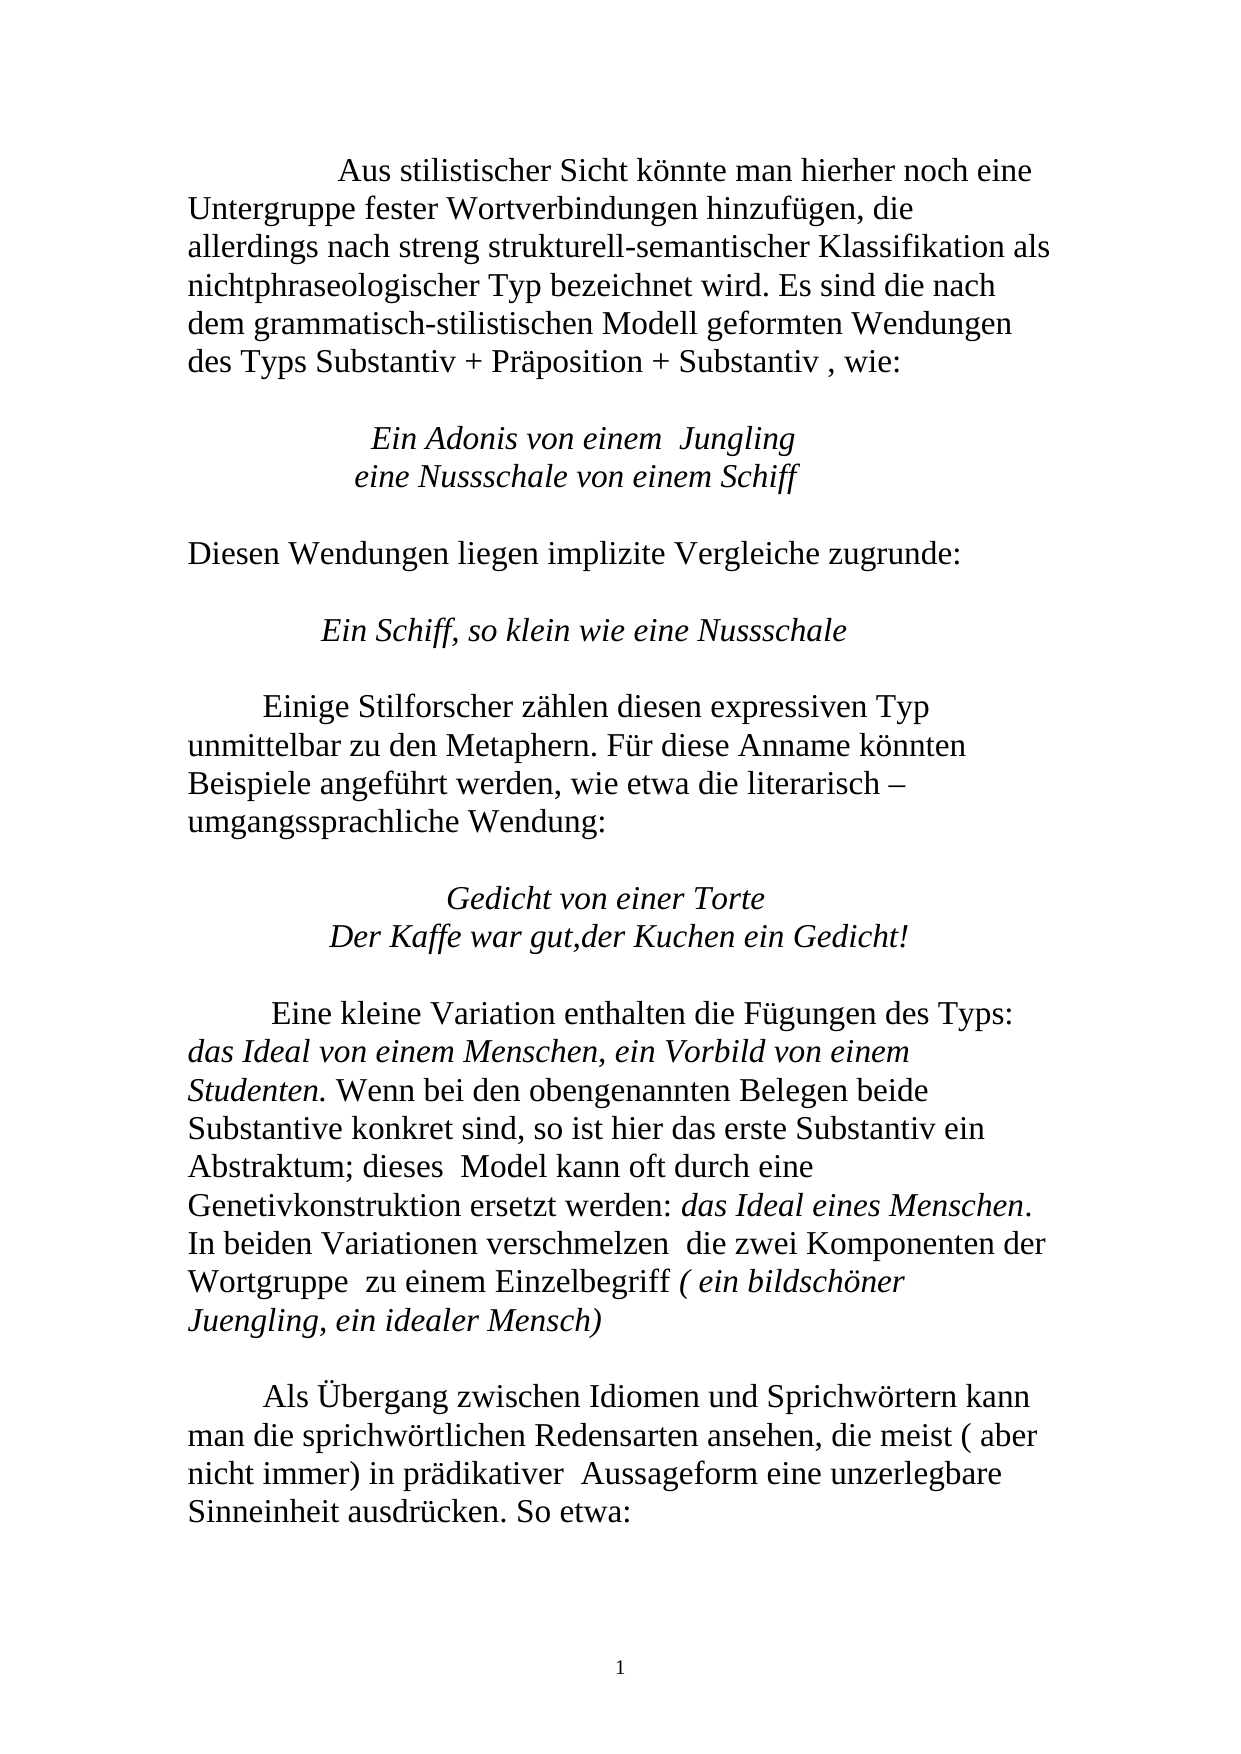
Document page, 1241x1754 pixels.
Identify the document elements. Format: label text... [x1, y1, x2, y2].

text Diesen Wendungen liegen implizite Vergleiche zugrunde: [187, 533, 1053, 572]
text Ein Schiff, so klein wie eine Nussschale [187, 610, 1053, 648]
text Der Kaffe war gut,der Kuchen ein Gedicht! [187, 917, 1053, 955]
text Als Übergang zwischen Idiomen und Sprichwörtern kann man die sprichwörtlichen Redensarten ansehen, die meist ( aber nicht immer) in prädikativer Aussageform eine unzerlegbare Sinneinheit ausdrücken. So etwa: [187, 1377, 1053, 1530]
text Eine kleine Variation enthalten die Fügungen des Typs: das Ideal von einem Menschen, ein Vorbild von einem Studenten. Wenn bei den obengenannten Belegen beide Substantive konkret sind, so ist hier das erste Substantiv ein Abstraktum; dieses Model kann oft durch eine Genetivkonstruktion ersetzt werden: das Ideal eines Menschen. In beiden Variationen verschmelzen die zwei Komponenten der Wortgruppe zu einem Einzelbegriff ( ein bildschöner Juengling, ein idealer Mensch) [187, 993, 1053, 1338]
text Ein Adonis von einem Jungling [187, 418, 1053, 457]
text Aus stilistischer Sicht könnte man hierher noch eine Untergruppe fester Wortverbindungen hinzufügen, die allerdings nach streng strukturell-semantischer Klassifikation als nichtphraseologischer Typ bezeichnet wird. Es sind die nach dem grammatisch-stilistischen Modell geformten Wendungen des Typs Substantiv + Präposition + Substantiv , wie: [187, 150, 1053, 380]
text eine Nussschale von einem Schiff [187, 457, 1053, 495]
text Gedicht von einer Torte [187, 878, 1053, 917]
text Einige Stilforscher zählen diesen expressiven Typ unmittelbar zu den Metaphern. Für diese Anname könnten Beispiele angeführt werden, wie etwa die literarisch – umgangssprachliche Wendung: [187, 687, 1053, 840]
